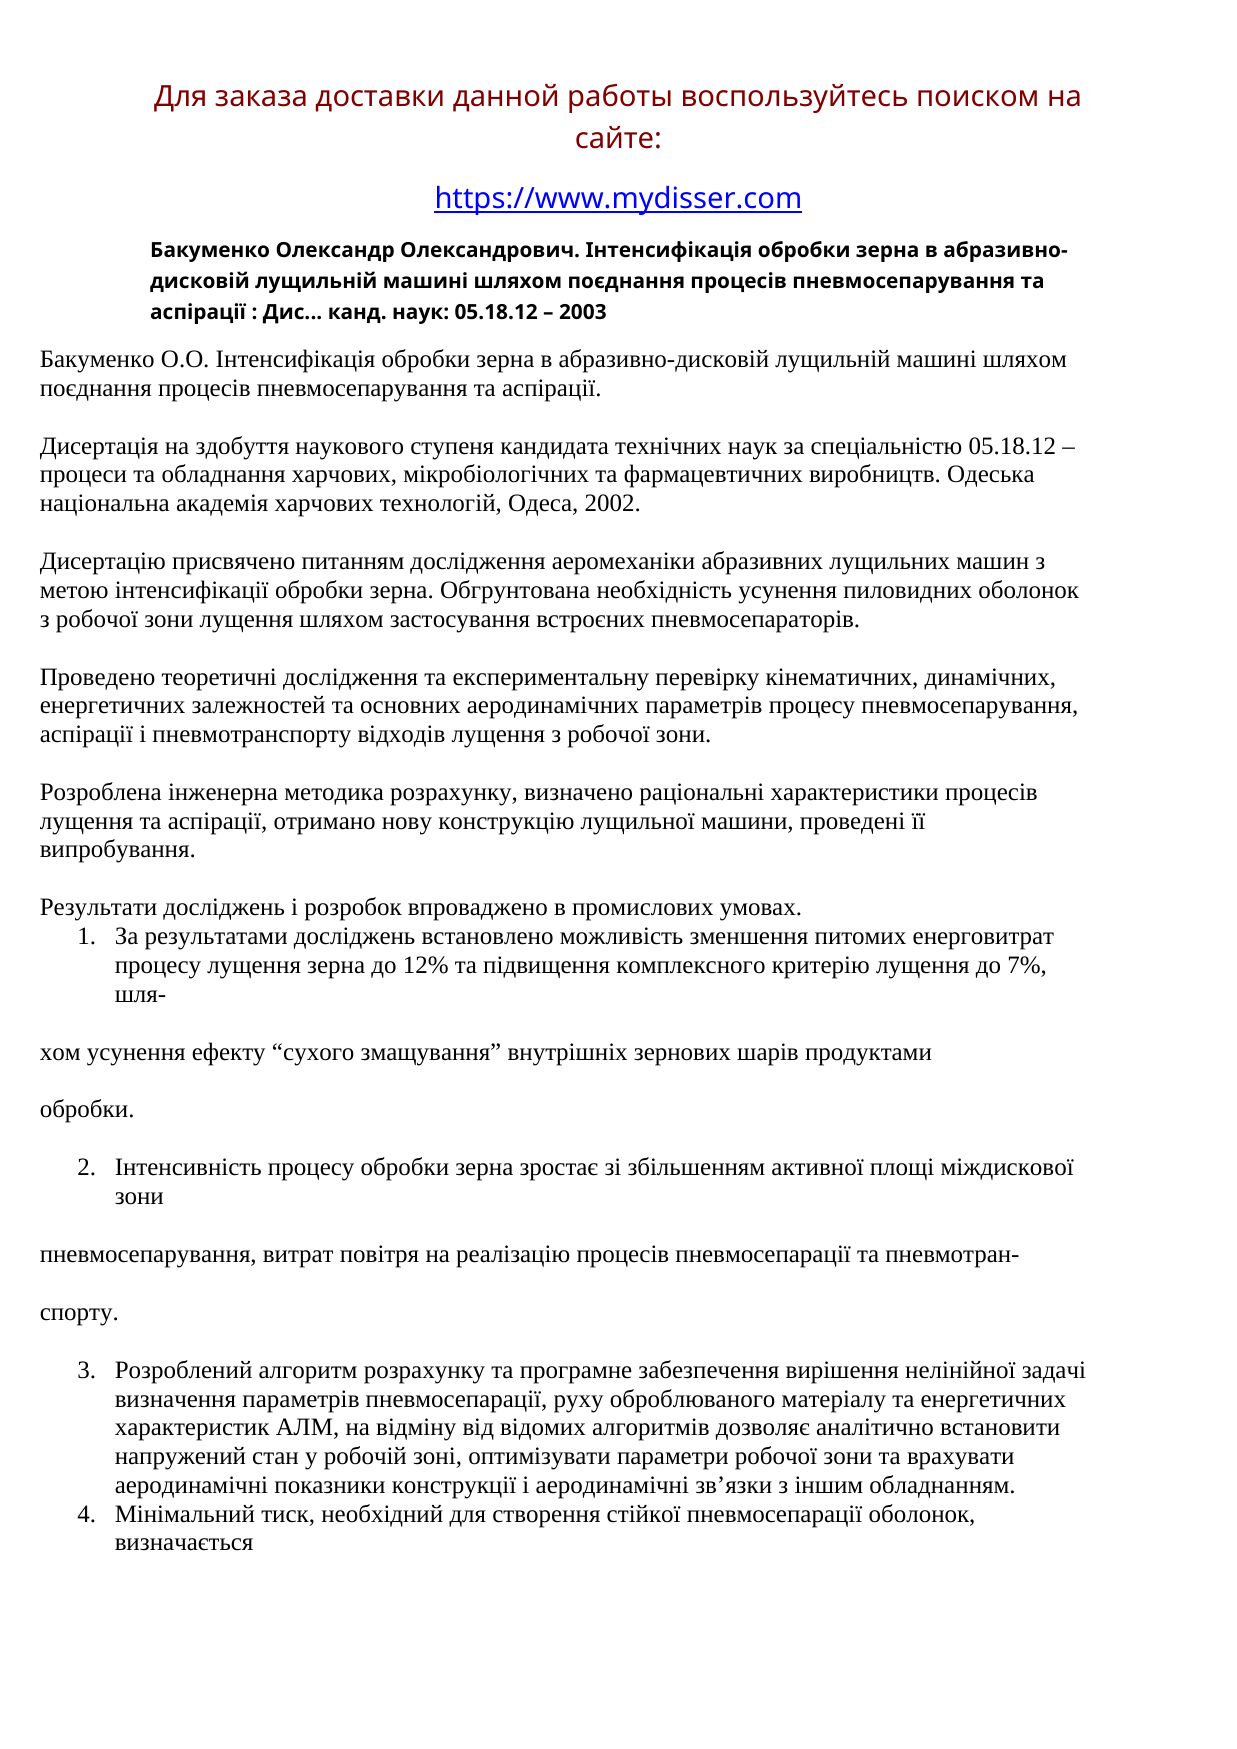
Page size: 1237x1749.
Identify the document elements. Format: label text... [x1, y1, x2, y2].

table_header [40, 344, 1086, 921]
table_cell [40, 921, 1086, 1585]
text Бакуменко Олександр Олександрович. Інтенсифікація обробки зерна в абразивно-дисковій лущильній машині шляхом поєднання процесів пневмосепарування та аспірації : Дис... канд. наук: 05.18.12 – 2003 [150, 236, 1086, 325]
